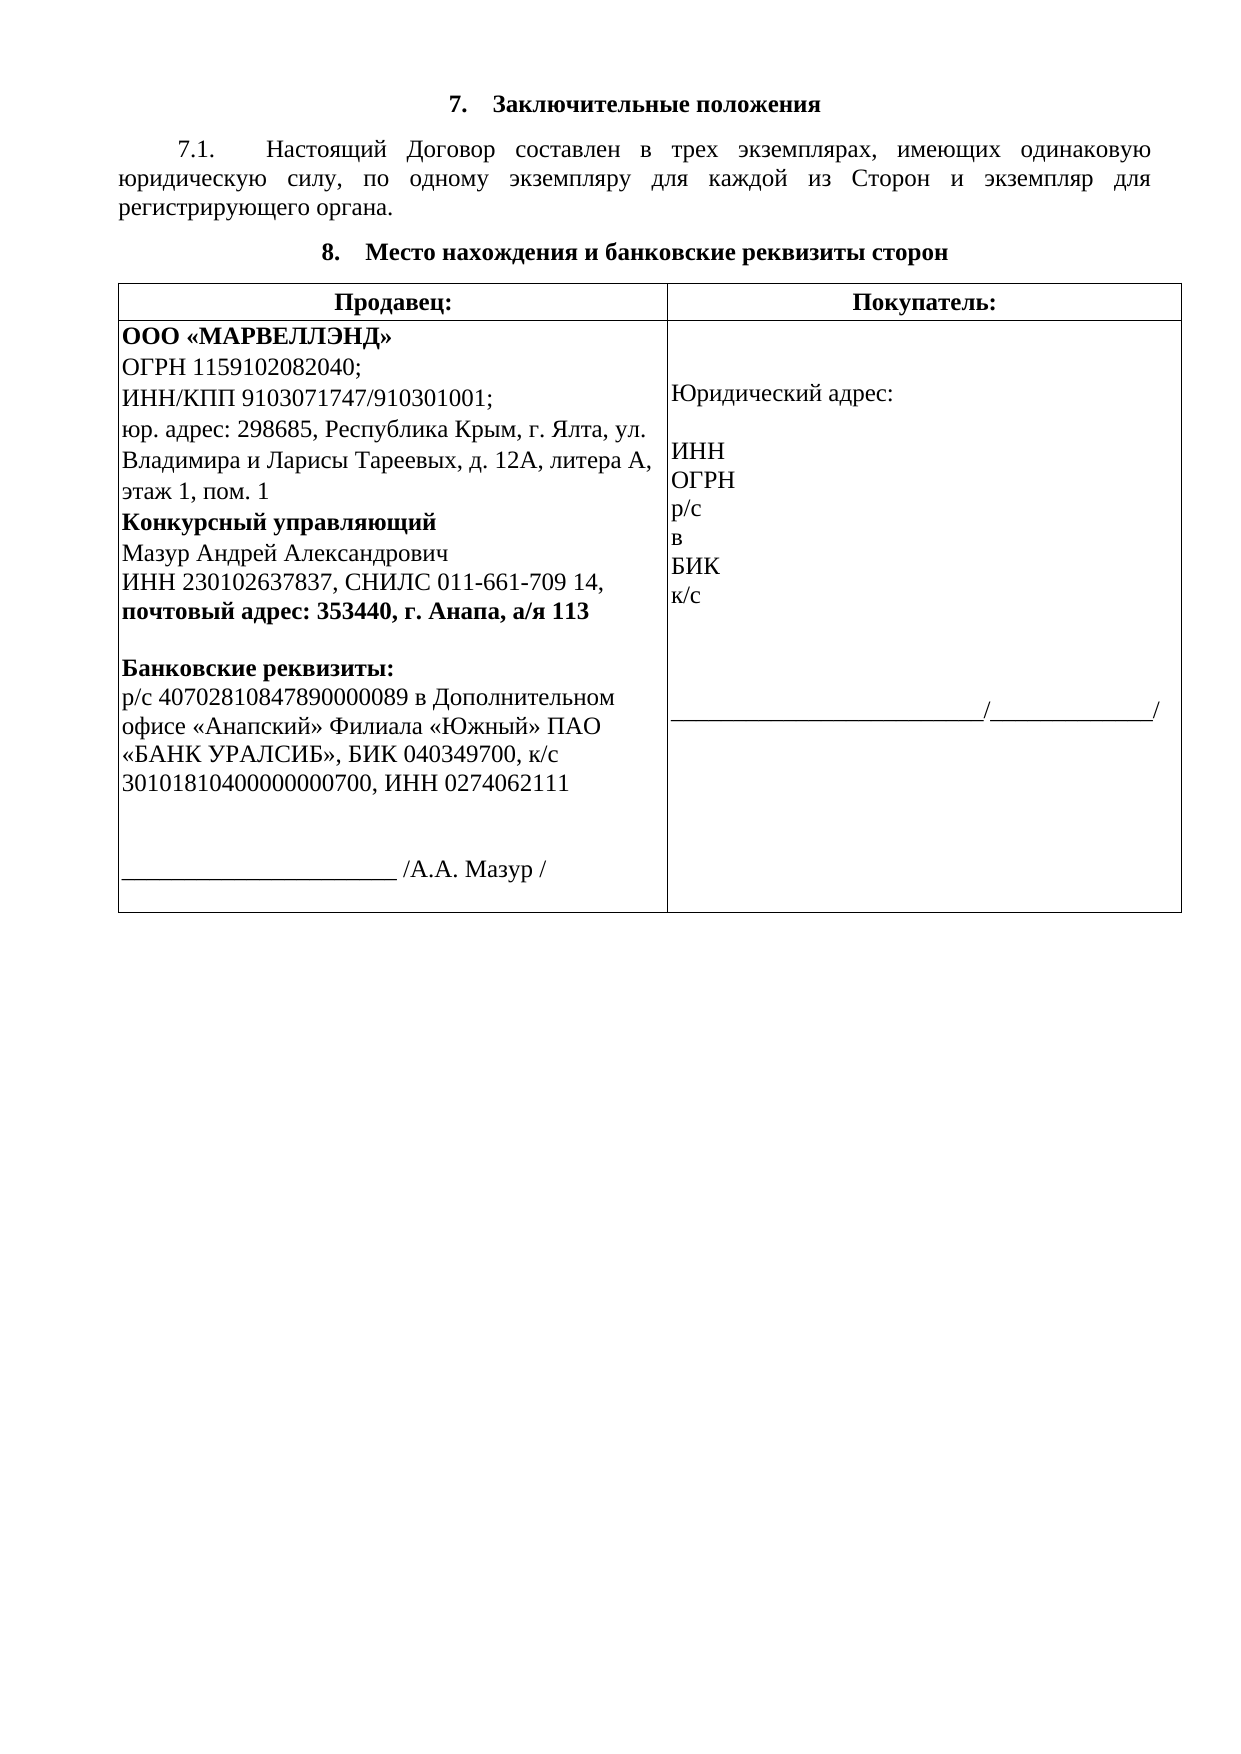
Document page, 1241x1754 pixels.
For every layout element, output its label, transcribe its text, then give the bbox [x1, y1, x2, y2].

table_cell Юридический адрес: ИНН ОГРН р/с в БИК к/с _________________________/_____________/ [668, 321, 1181, 912]
list Настоящий Договор составлен в трех экземплярах, имеющих одинаковую юридическую силу, по одному экземпляру для каждой из Сторон и экземпляр для регистрирующего органа. [118, 134, 1152, 220]
table_header Продавец: [119, 284, 667, 320]
table_cell ООО «МАРВЕЛЛЭНД» ОГРН 1159102082040; ИНН/КПП 9103071747/910301001; юр. адрес: 298685, Республика Крым, г. Ялта, ул. Владимира и Ларисы Тареевых, д. 12А, литера А, этаж 1, пом. 1 Конкурсный управляющий Мазур Андрей Александрович ИНН 230102637837, СНИЛС 011-661-709 14, почтовый адрес: 353440, г. Анапа, а/я 113 Банковские реквизиты: р/с 40702810847890000089 в Дополнительном офисе «Анапский» Филиала «Южный» ПАО «БАНК УРАЛСИБ», БИК 040349700, к/с 30101810400000000700, ИНН 0274062111 ______________________ /А.А. Мазур / [119, 321, 667, 912]
table_header Покупатель: [668, 284, 1181, 320]
list Место нахождения и банковские реквизиты сторон [118, 237, 1152, 266]
list Заключительные положения [118, 89, 1152, 117]
